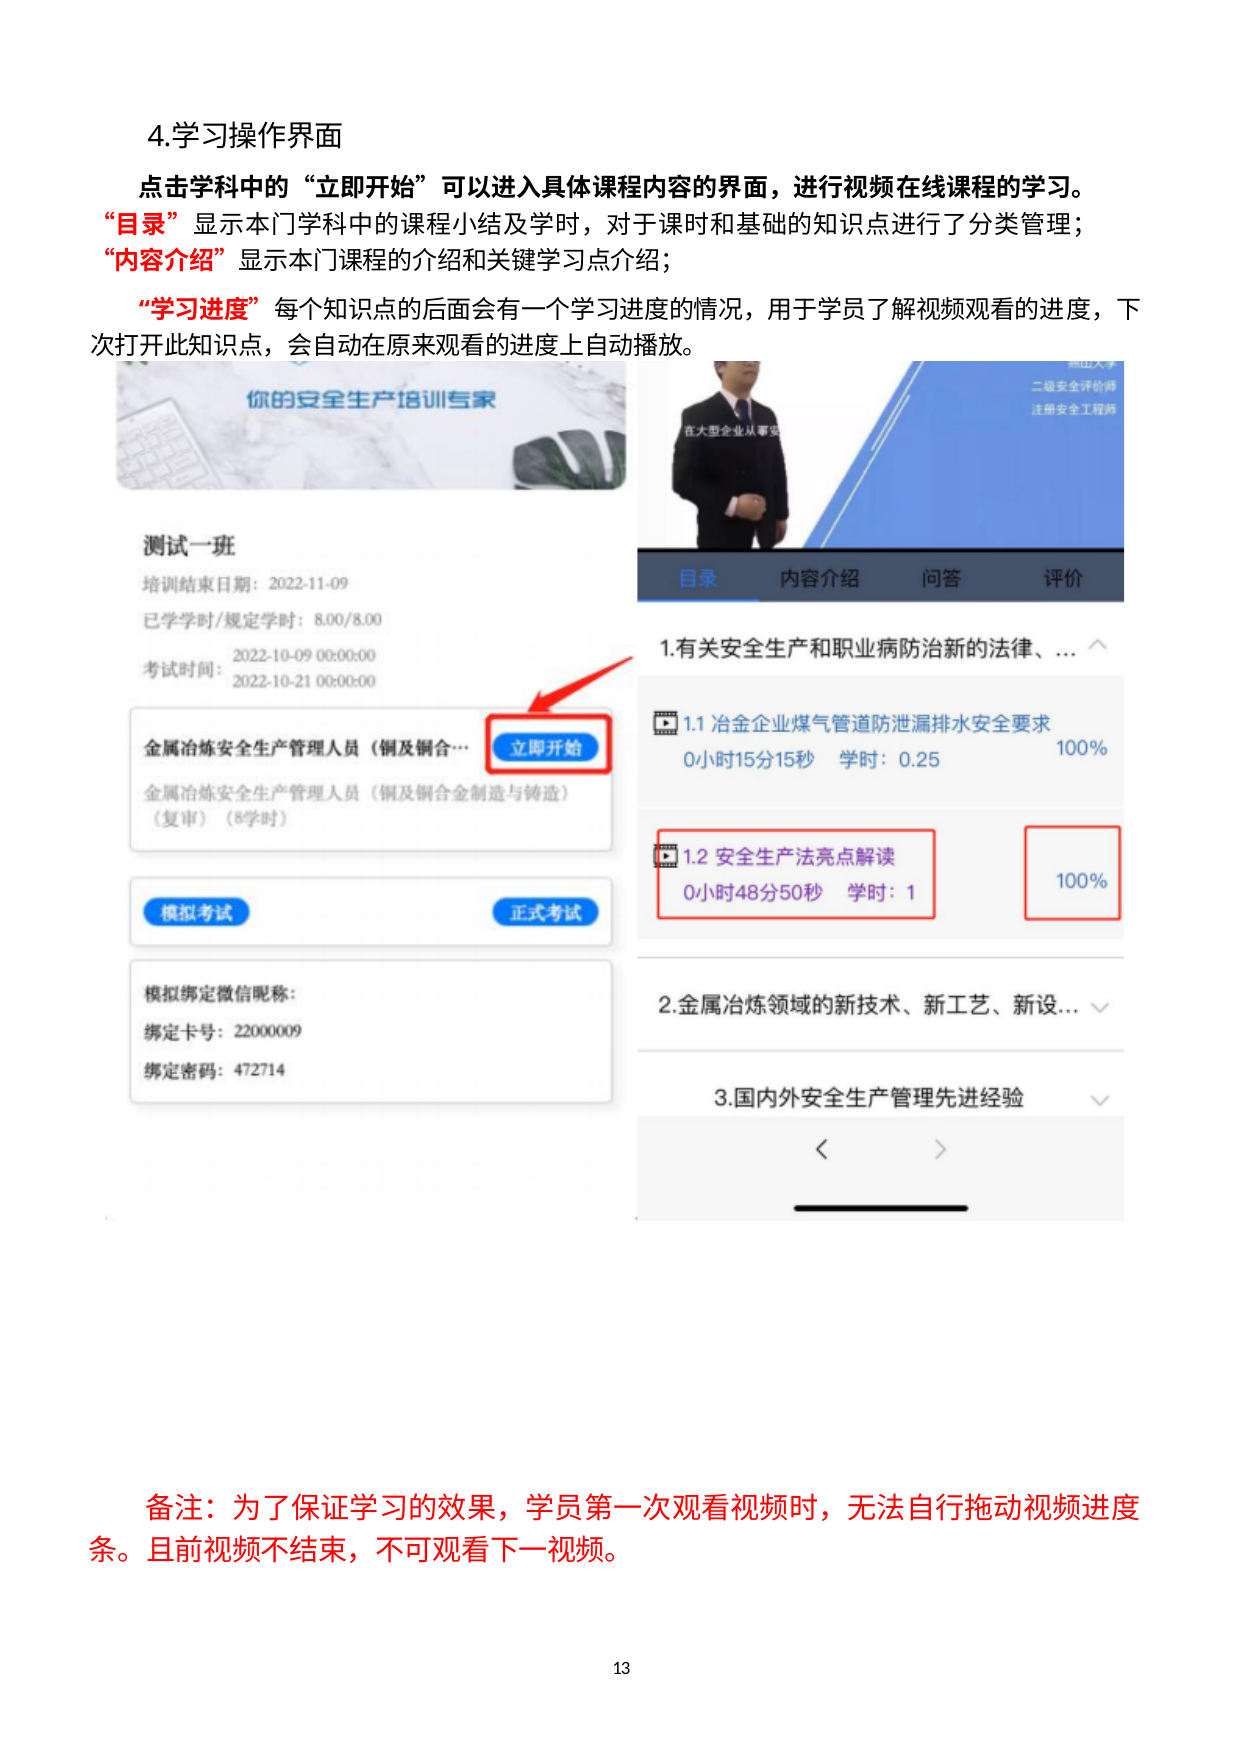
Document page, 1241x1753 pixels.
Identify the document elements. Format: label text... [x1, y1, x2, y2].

text “学习进度”每个知识点的后面会有一个学习进度的情况，用于学员了解视频观看的进度，下次打开此知识点，会自动在原来观看的进度上自动播放。 [90, 289, 1141, 362]
text 4.学习操作界面 [91, 113, 1141, 155]
picture [105, 361, 1125, 1221]
text 备注：为了保证学习的效果，学员第一次观看视频时，无法自行拖动视频进度条。且前视频不结束，不可观看下一视频。 [89, 1485, 1141, 1569]
text 点击学科中的“立即开始”可以进入具体课程内容的界面，进行视频在线课程的学习。“目录”显示本门学科中的课程小结及学时，对于课时和基础的知识点进行了分类管理；“内容介绍”显示本门课程的介绍和关键学习点介绍； [90, 168, 1097, 277]
